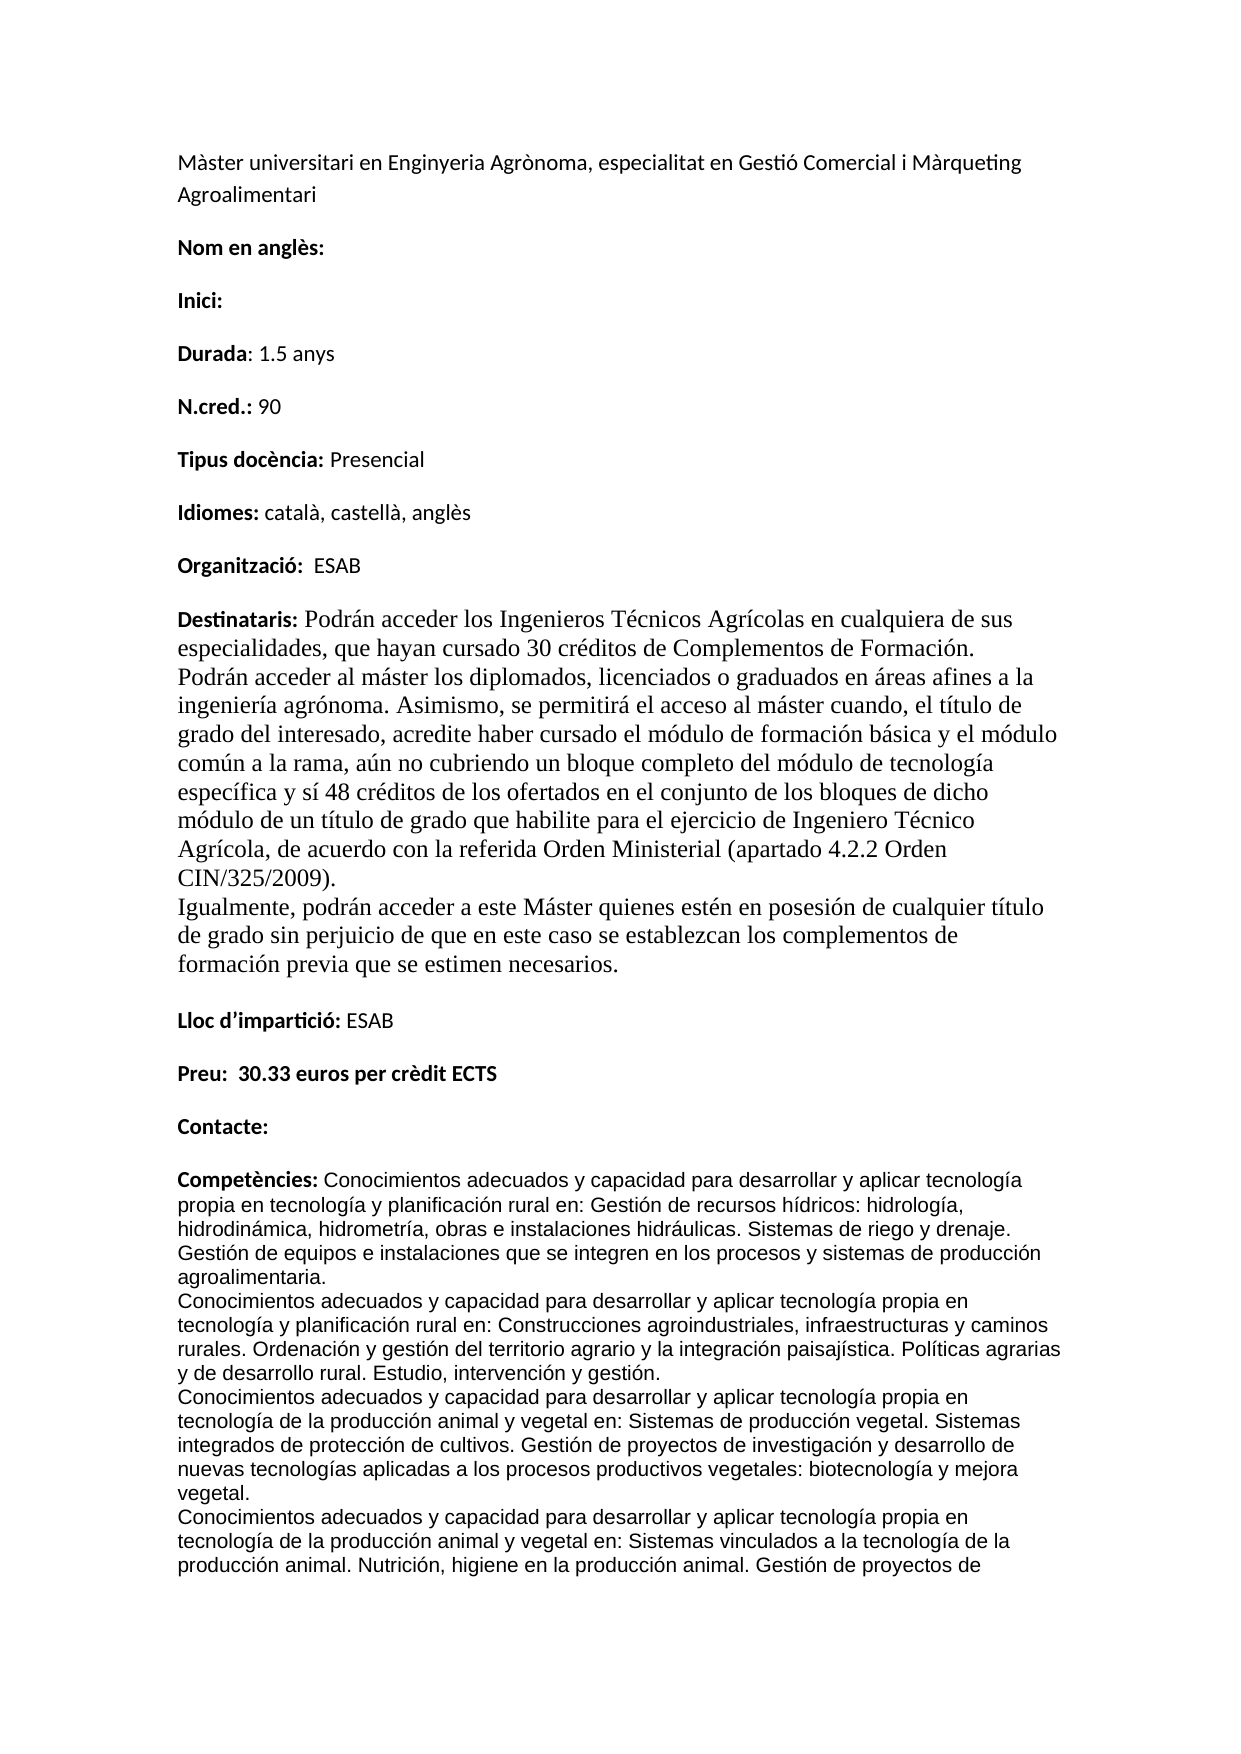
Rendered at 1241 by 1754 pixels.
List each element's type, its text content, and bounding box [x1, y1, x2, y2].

text Lloc d’impartició: ESAB [177, 1006, 1063, 1034]
text Destinataris: Podrán acceder los Ingenieros Técnicos Agrícolas en cualquiera de sus especialidades, que hayan cursado 30 créditos de Complementos de Formación. [177, 604, 1063, 662]
text Podrán acceder al máster los diplomados, licenciados o graduados en áreas afines a la ingeniería agrónoma. Asimismo, se permitirá el acceso al máster cuando, el título de grado del interesado, acredite haber cursado el módulo de formación básica y el módulo común a la rama, aún no cubriendo un bloque completo del módulo de tecnología específica y sí 48 créditos de los ofertados en el conjunto de los bloques de dicho módulo de un título de grado que habilite para el ejercicio de Ingeniero Técnico [177, 662, 1063, 834]
text Tipus docència: Presencial [177, 445, 1063, 473]
text Inici: [177, 286, 1063, 314]
text Conocimientos adecuados y capacidad para desarrollar y aplicar tecnología propia en tecnología de la producción animal y vegetal en: Sistemas vinculados a la tecnología de la producción animal. Nutrición, higiene en la producción animal. Gestión de proyectos de [177, 1504, 1063, 1576]
text Conocimientos adecuados y capacidad para desarrollar y aplicar tecnología propia en tecnología de la producción animal y vegetal en: Sistemas de producción vegetal. Sistemas integrados de protección de cultivos. Gestión de proyectos de investigación y desarrollo de nuevas tecnologías aplicadas a los procesos productivos vegetales: biotecnología y mejora vegetal. [177, 1385, 1063, 1504]
text Igualmente, podrán acceder a este Máster quienes estén en posesión de cualquier título de grado sin perjuicio de que en este caso se establezcan los complementos de formación previa que se estimen necesarios. [177, 892, 1063, 978]
text Màster universitari en Enginyeria Agrònoma, especialitat en Gestió Comercial i Màrqueting Agroalimentari [177, 148, 1063, 208]
text Preu: 30.33 euros per crèdit ECTS [177, 1059, 1063, 1087]
text Durada: 1.5 anys [177, 339, 1063, 367]
text N.cred.: 90 [177, 392, 1063, 420]
text Competències: Conocimientos adecuados y capacidad para desarrollar y aplicar tecnología propia en tecnología y planificación rural en: Gestión de recursos hídricos: hidrología, hidrodinámica, hidrometría, obras e instalaciones hidráulicas. Sistemas de riego y drenaje. Gestión de equipos e instalaciones que se integren en los procesos y sistemas de producción agroalimentaria. [177, 1165, 1063, 1289]
text Conocimientos adecuados y capacidad para desarrollar y aplicar tecnología propia en tecnología y planificación rural en: Construcciones agroindustriales, infraestructuras y caminos rurales. Ordenación y gestión del territorio agrario y la integración paisajística. Políticas agrarias y de desarrollo rural. Estudio, intervención y gestión. [177, 1289, 1063, 1385]
text Organització: ESAB [177, 551, 1063, 579]
text Agrícola, de acuerdo con la referida Orden Ministerial (apartado 4.2.2 Orden CIN/325/2009). [177, 834, 1063, 892]
text Idiomes: català, castellà, anglès [177, 498, 1063, 526]
text Contacte: [177, 1112, 1063, 1140]
text Nom en anglès: [177, 233, 1063, 261]
